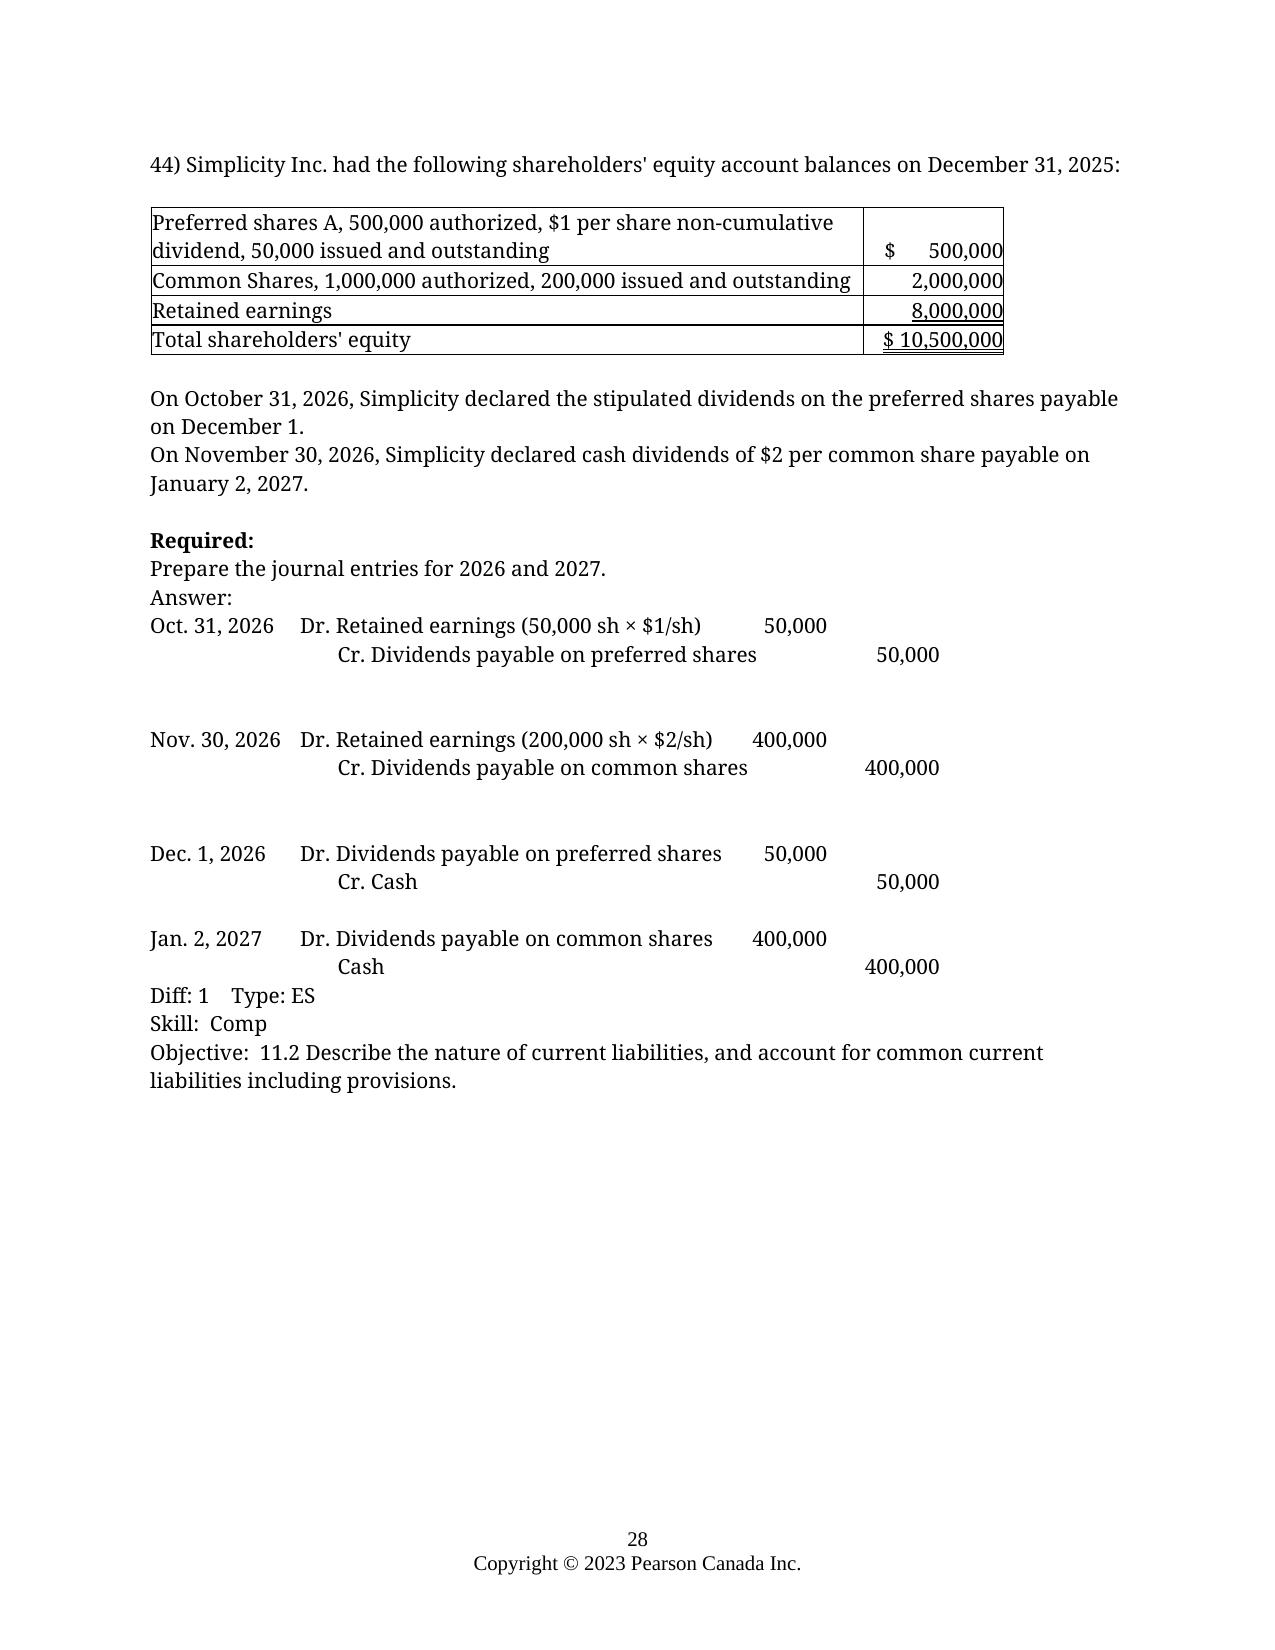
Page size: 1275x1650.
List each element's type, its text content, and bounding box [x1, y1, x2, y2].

table_cell $ 10,500,000 [864, 326, 1003, 354]
text Answer: [150, 583, 1125, 611]
text Skill: Comp [150, 1009, 1125, 1038]
text Nov. 30, 2026 Dr. Retained earnings (200,000 sh × $2/sh) 400,000 [150, 725, 1125, 753]
table_cell 8,000,000 [864, 296, 1003, 324]
text Jan. 2, 2027 Dr. Dividends payable on common shares 400,000 [150, 924, 1125, 952]
table_cell Retained earnings [152, 296, 863, 324]
table_cell 2,000,000 [864, 266, 1003, 295]
text Objective: 11.2 Describe the nature of current liabilities, and account for common current liabilities including provisions. [150, 1038, 1125, 1095]
table_cell Common Shares, 1,000,000 authorized, 200,000 issued and outstanding [152, 266, 863, 295]
text On November 30, 2026, Simplicity declared cash dividends of $2 per common share payable on January 2, 2027. [150, 441, 1125, 497]
text Dec. 1, 2026 Dr. Dividends payable on preferred shares 50,000 [150, 839, 1125, 867]
table_header $ 500,000 [864, 208, 1003, 265]
text Required: [150, 526, 1125, 554]
text Cr. Cash 50,000 [150, 867, 1125, 896]
text Oct. 31, 2026 Dr. Retained earnings (50,000 sh × $1/sh) 50,000 [150, 611, 1125, 640]
text Cr. Dividends payable on common shares 400,000 [150, 753, 1125, 782]
table_header Preferred shares A, 500,000 authorized, $1 per share non-cumulative dividend, 50,000 issued and outstanding [152, 208, 863, 265]
text Diff: 1 Type: ES [150, 981, 1125, 1009]
table_cell Total shareholders' equity [152, 326, 863, 354]
text Cash 400,000 [150, 952, 1125, 981]
text Prepare the journal entries for 2026 and 2027. [150, 554, 1125, 583]
text 44) Simplicity Inc. had the following shareholders' equity account balances on December 31, 2025: [150, 150, 1125, 178]
text On October 31, 2026, Simplicity declared the stipulated dividends on the preferred shares payable on December 1. [150, 384, 1125, 441]
text Cr. Dividends payable on preferred shares 50,000 [150, 640, 1125, 668]
